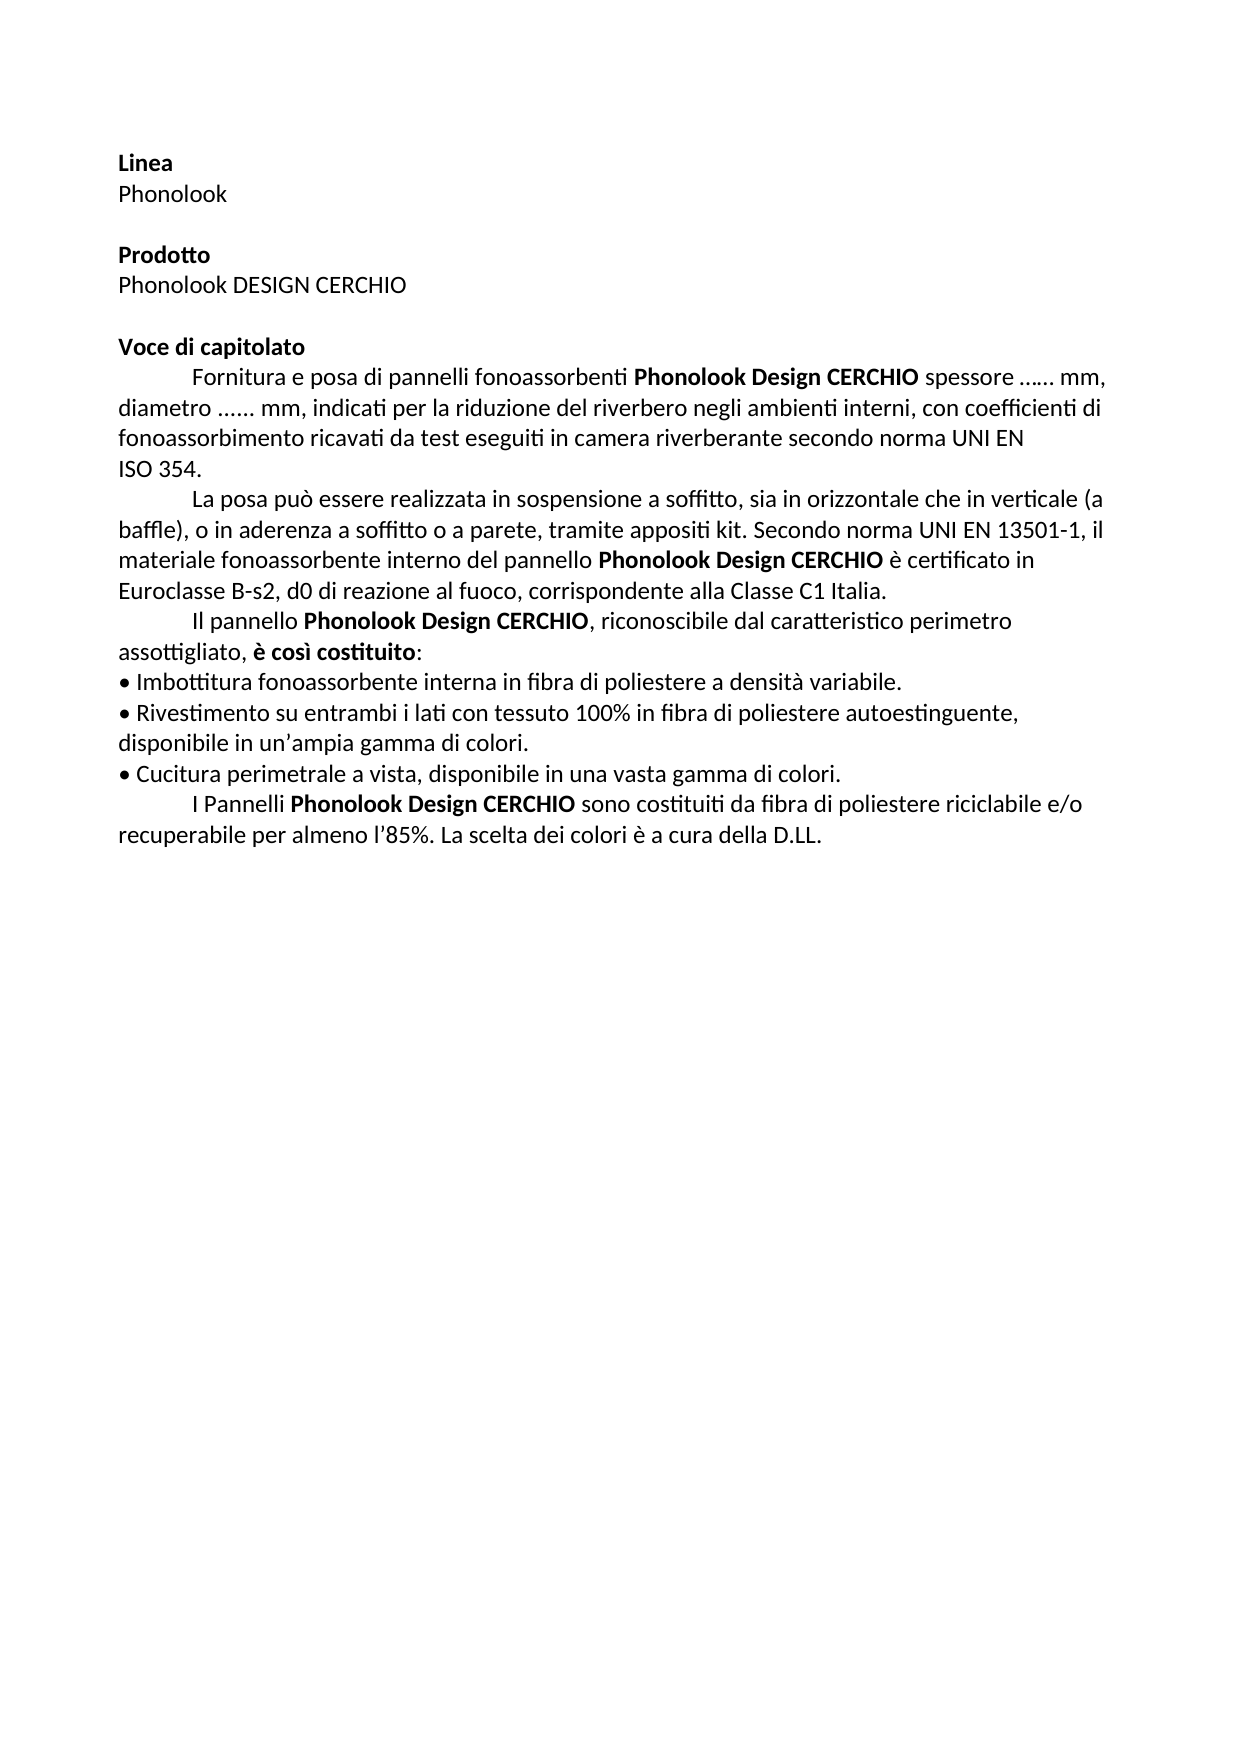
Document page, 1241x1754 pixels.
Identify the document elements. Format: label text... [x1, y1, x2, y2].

text • Imbottitura fonoassorbente interna in fibra di poliestere a densità variabile. [118, 666, 1122, 697]
text Phonolook [118, 178, 1122, 209]
text Fornitura e posa di pannelli fonoassorbenti Phonolook Design CERCHIO spessore …… mm, diametro ...... mm, indicati per la riduzione del riverbero negli ambienti interni, con coefficienti di fonoassorbimento ricavati da test eseguiti in camera riverberante secondo norma UNI EN [118, 361, 1122, 453]
text Phonolook DESIGN CERCHIO [118, 270, 1122, 300]
text • Cucitura perimetrale a vista, disponibile in una vasta gamma di colori. [118, 758, 1122, 788]
text • Rivestimento su entrambi i lati con tessuto 100% in fibra di poliestere autoestinguente, disponibile in un’ampia gamma di colori. [118, 697, 1122, 758]
text Euroclasse B-s2, d0 di reazione al fuoco, corrispondente alla Classe C1 Italia. [118, 575, 1122, 605]
text Linea [118, 148, 1122, 178]
text I Pannelli Phonolook Design CERCHIO sono costituiti da fibra di poliestere riciclabile e/o recuperabile per almeno l’85%. La scelta dei colori è a cura della D.LL. [118, 788, 1122, 849]
text Il pannello Phonolook Design CERCHIO, riconoscibile dal caratteristico perimetro assottigliato, è così costituito: [118, 605, 1122, 666]
text La posa può essere realizzata in sospensione a soffitto, sia in orizzontale che in verticale (a baffle), o in aderenza a soffitto o a parete, tramite appositi kit. Secondo norma UNI EN 13501-1, il materiale fonoassorbente interno del pannello Phonolook Design CERCHIO è certificato in [118, 483, 1122, 575]
text ISO 354. [118, 453, 1122, 483]
text Prodotto [118, 239, 1122, 270]
text Voce di capitolato [118, 331, 1122, 361]
